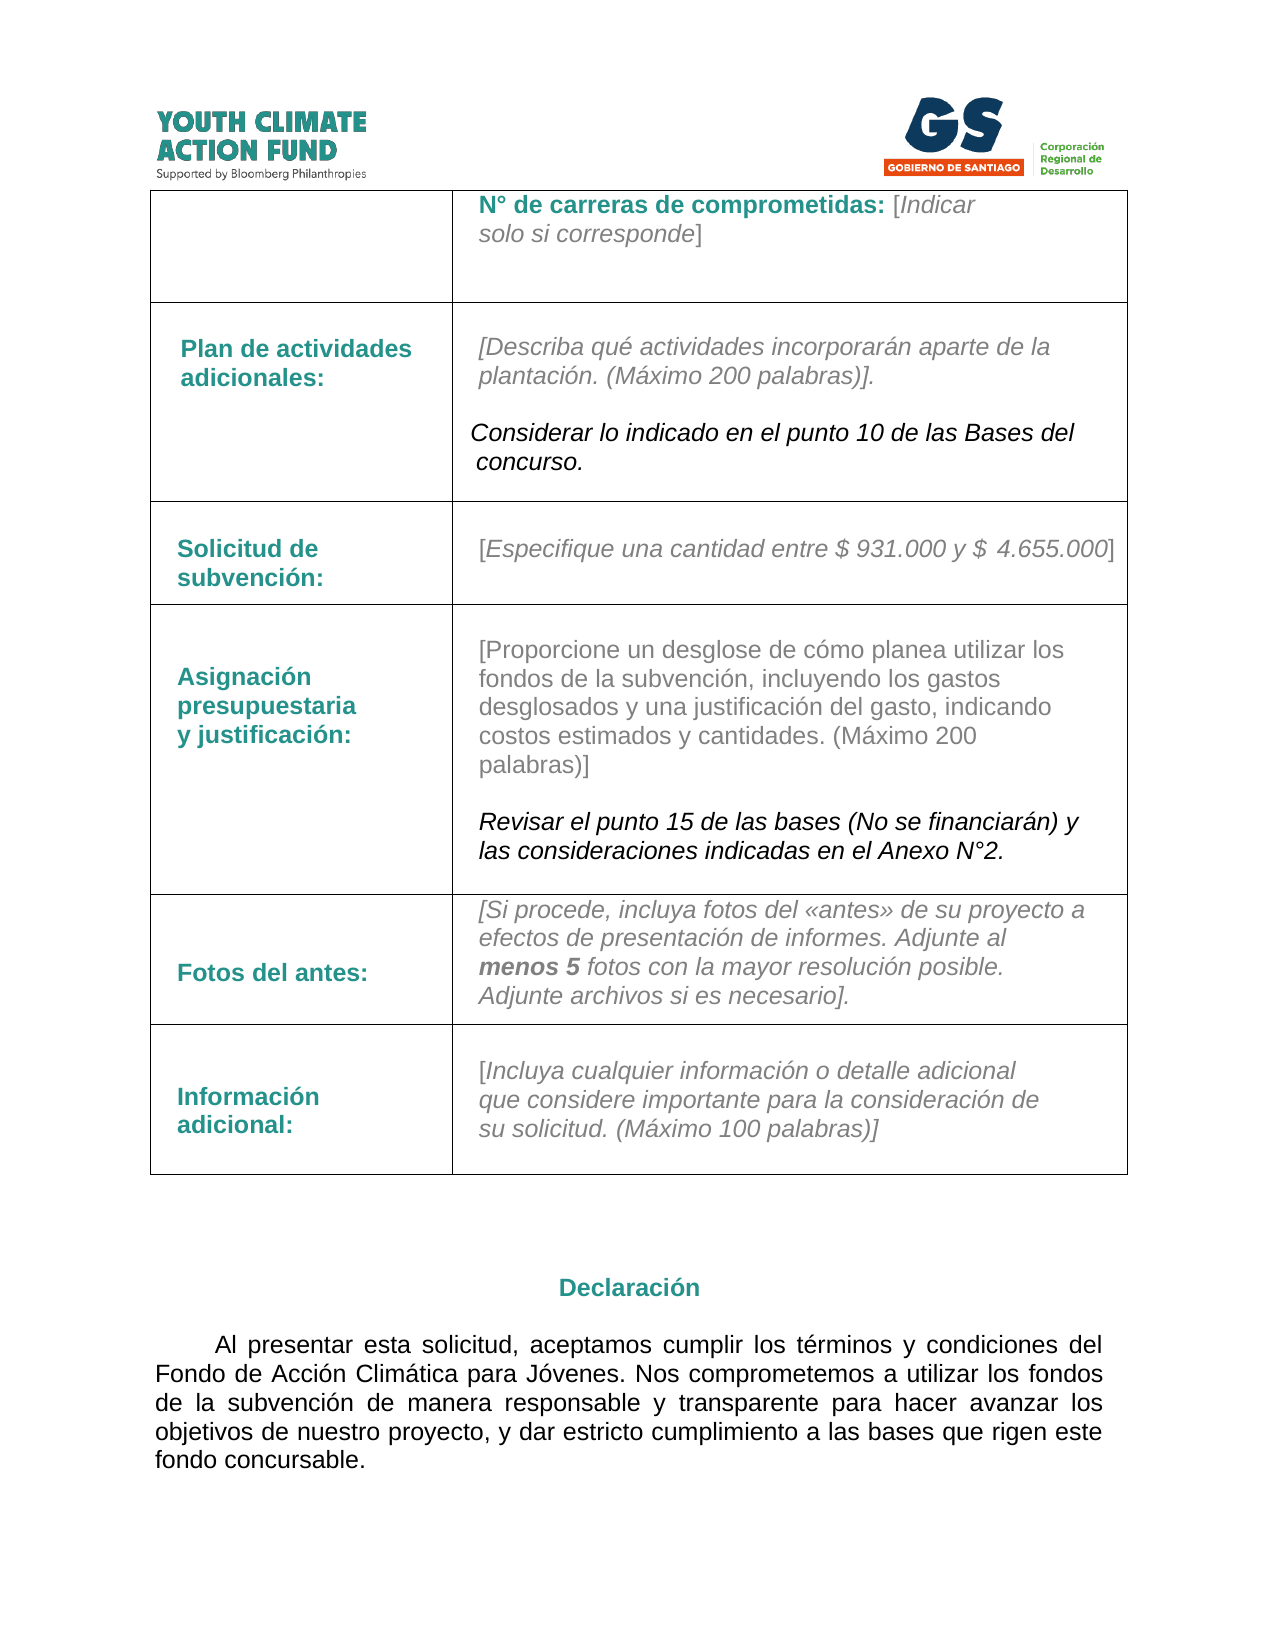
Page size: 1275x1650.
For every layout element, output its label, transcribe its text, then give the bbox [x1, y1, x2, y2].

table_cell [Si procede, incluya fotos del «antes» de su proyecto a efectos de presentación de informes. Adjunte al menos 5 fotos con la mayor resolución posible. Adjunte archivos si es necesario]. [453, 895, 1127, 1023]
table_cell Plan de actividades adicionales: [151, 303, 452, 501]
table_cell Asignación presupuestaria y justificación: [151, 605, 452, 894]
picture [150, 98, 375, 185]
text Declaración [155, 1273, 1104, 1302]
table_cell N° de carreras de comprometidas: [Indicar solo si corresponde] [453, 191, 1127, 302]
table_cell Solicitud de subvención: [151, 502, 452, 604]
table_cell Fotos del antes: [151, 895, 452, 1023]
table_cell Información adicional: [151, 1025, 452, 1174]
table_cell [Describa qué actividades incorporarán aparte de la plantación. (Máximo 200 palabras)]. Considerar lo indicado en el punto 10 de las Bases del concurso. [453, 303, 1127, 501]
table_cell [Incluya cualquier información o detalle adicional que considere importante para la consideración de su solicitud. (Máximo 100 palabras)] [453, 1025, 1127, 1174]
table_cell [Proporcione un desglose de cómo planea utilizar los fondos de la subvención, incluyendo los gastos desglosados y una justificación del gasto, indicando costos estimados y cantidades. (Máximo 200 palabras)] Revisar el punto 15 de las bases (No se financiarán) y las consideraciones indicadas en el Anexo N°2. [453, 605, 1127, 894]
text Al presentar esta solicitud, aceptamos cumplir los términos y condiciones del Fondo de Acción Climática para Jóvenes. Nos comprometemos a utilizar los fondos de la subvención de manera responsable y transparente para hacer avanzar los objetivos de nuestro proyecto, y dar estricto cumplimiento a las bases que rigen este fondo concursable. [155, 1330, 1104, 1474]
picture [861, 81, 1125, 190]
table_cell [Especifique una cantidad entre $ 931.000 y $ 4.655.000] [453, 502, 1127, 604]
